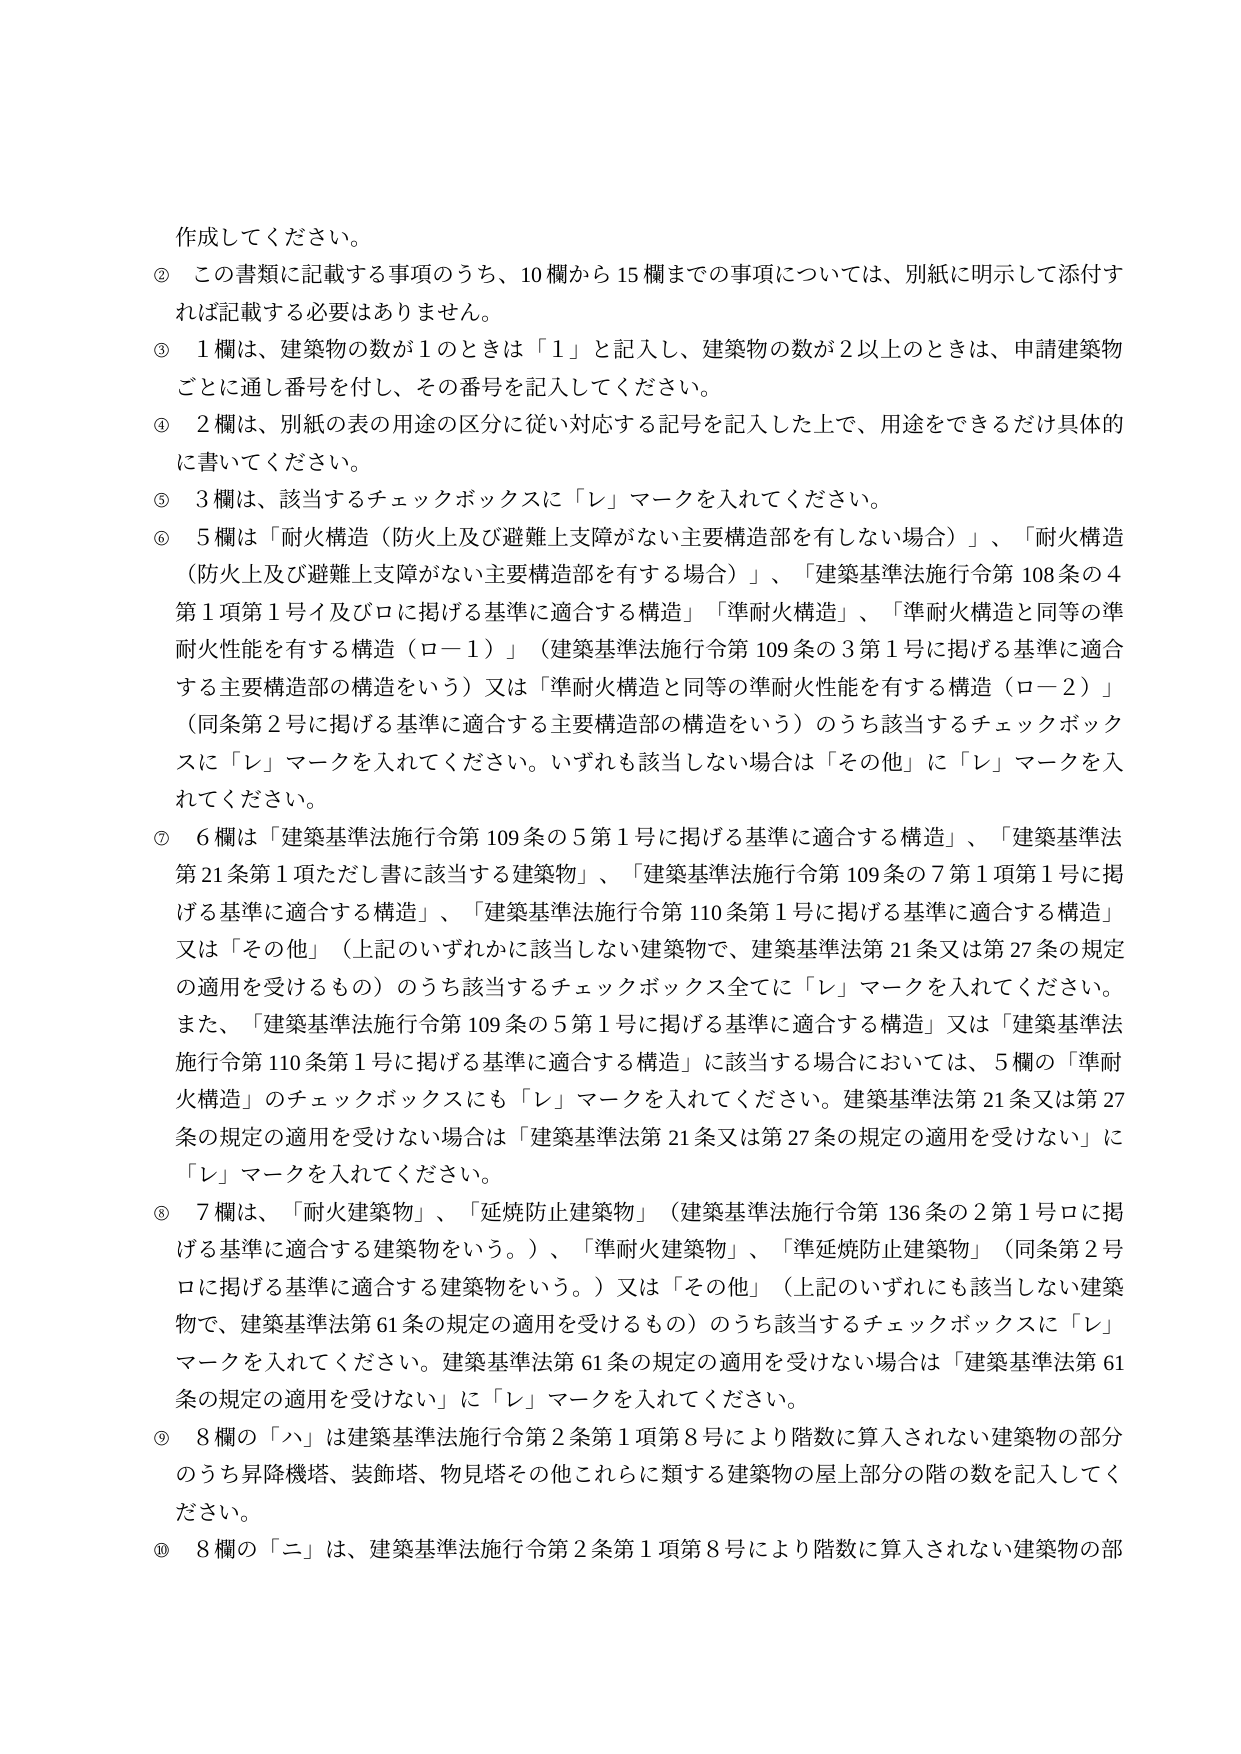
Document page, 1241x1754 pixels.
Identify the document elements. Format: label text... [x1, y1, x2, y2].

text ⑤ ３欄は、該当するチェックボックスに「レ」マークを入れてください。 [153, 479, 1125, 517]
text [153, 1529, 1125, 1567]
text ⑥ ５欄は「耐火構造（防火上及び避難上支障がない主要構造部を有しない場合）」、「耐火構造（防火上及び避難上支障がない主要構造部を有する場合）」、「建築基準法施行令第108条の４第１項第１号イ及びロに掲げる基準に適合する構造」「準耐火構造」、「準耐火構造と同等の準耐火性能を有する構造（ロ―１）」（建築基準法施行令第109条の３第１号に掲げる基準に適合する主要構造部の構造をいう）又は「準耐火構造と同等の準耐火性能を有する構造（ロ―２）」（同条第２号に掲げる基準に適合する主要構造部の構造をいう）のうち該当するチェックボックスに「レ」マークを入れてください。いずれも該当しない場合は「その他」に「レ」マークを入れてください。 [153, 517, 1125, 817]
text ⑧ ７欄は、「耐火建築物」、「延焼防止建築物」（建築基準法施行令第136条の２第１号ロに掲げる基準に適合する建築物をいう。）、「準耐火建築物」、「準延焼防止建築物」（同条第２号ロに掲げる基準に適合する建築物をいう。）又は「その他」（上記のいずれにも該当しない建築物で、建築基準法第61条の規定の適用を受けるもの）のうち該当するチェックボックスに「レ」マークを入れてください。建築基準法第61条の規定の適用を受けない場合は「建築基準法第61条の規定の適用を受けない」に「レ」マークを入れてください。 [153, 1192, 1125, 1417]
text ④ ２欄は、別紙の表の用途の区分に従い対応する記号を記入した上で、用途をできるだけ具体的に書いてください。 [153, 404, 1125, 479]
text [153, 217, 1125, 254]
text ③ １欄は、建築物の数が１のときは「１」と記入し、建築物の数が２以上のときは、申請建築物ごとに通し番号を付し、その番号を記入してください。 [153, 329, 1125, 404]
text ⑨ ８欄の「ハ」は建築基準法施行令第２条第１項第８号により階数に算入されない建築物の部分のうち昇降機塔、装飾塔、物見塔その他これらに類する建築物の屋上部分の階の数を記入してください。 [153, 1417, 1125, 1529]
text ② この書類に記載する事項のうち、10欄から15欄までの事項については、別紙に明示して添付すれば記載する必要はありません。 [153, 254, 1125, 329]
text ⑦ ６欄は「建築基準法施行令第109条の５第１号に掲げる基準に適合する構造」、「建築基準法第21条第１項ただし書に該当する建築物」、「建築基準法施行令第109条の７第１項第１号に掲げる基準に適合する構造」、「建築基準法施行令第110条第１号に掲げる基準に適合する構造」又は「その他」（上記のいずれかに該当しない建築物で、建築基準法第21条又は第27条の規定の適用を受けるもの）のうち該当するチェックボックス全てに「レ」マークを入れてください。また、「建築基準法施行令第109条の５第１号に掲げる基準に適合する構造」又は「建築基準法施行令第110条第１号に掲げる基準に適合する構造」に該当する場合においては、５欄の「準耐火構造」のチェックボックスにも「レ」マークを入れてください。建築基準法第21条又は第27条の規定の適用を受けない場合は「建築基準法第21条又は第27条の規定の適用を受けない」に「レ」マークを入れてください。 [153, 817, 1125, 1192]
